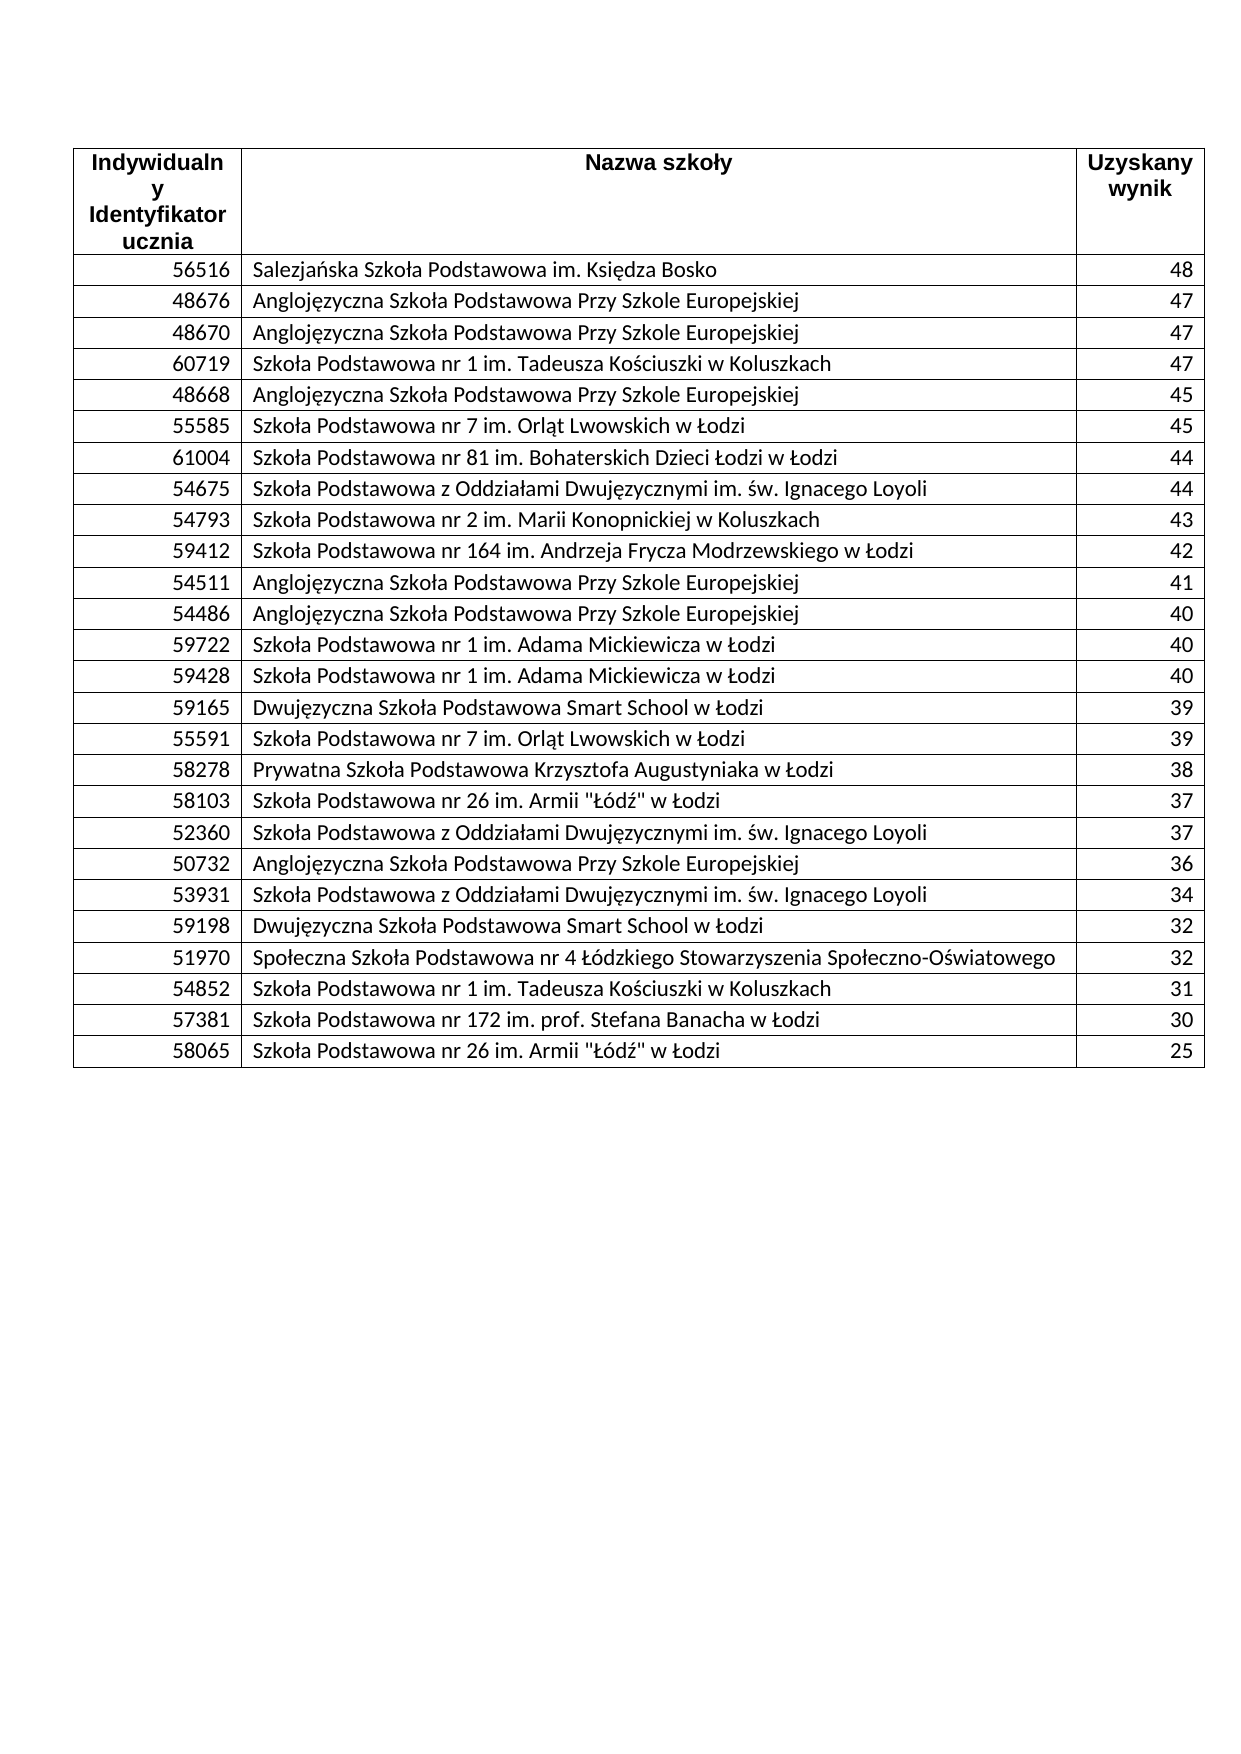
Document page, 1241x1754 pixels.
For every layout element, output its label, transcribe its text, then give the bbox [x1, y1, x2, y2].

table_cell Szkoła Podstawowa nr 1 im. Adama Mickiewicza w Łodzi [242, 661, 1076, 692]
table_cell Salezjańska Szkoła Podstawowa im. Księdza Bosko [242, 255, 1076, 285]
table_cell 54675 [74, 474, 241, 504]
table_cell 54486 [74, 599, 241, 629]
table_cell 45 [1077, 411, 1204, 442]
table_cell Szkoła Podstawowa z Oddziałami Dwujęzycznymi im. św. Ignacego Loyoli [242, 818, 1076, 848]
table_cell 31 [1077, 974, 1204, 1004]
table_cell 41 [1077, 568, 1204, 598]
table_cell 59412 [74, 536, 241, 567]
table_cell 58278 [74, 755, 241, 785]
table_cell 54852 [74, 974, 241, 1004]
table_cell 58103 [74, 786, 241, 817]
table_cell 40 [1077, 630, 1204, 660]
table_cell 59428 [74, 661, 241, 692]
table_cell Szkoła Podstawowa nr 26 im. Armii "Łódź" w Łodzi [242, 786, 1076, 817]
table_cell 44 [1077, 474, 1204, 504]
table_cell 53931 [74, 880, 241, 910]
table_cell 40 [1077, 661, 1204, 692]
table_cell 54511 [74, 568, 241, 598]
table_cell 48668 [74, 380, 241, 410]
table_cell Szkoła Podstawowa nr 172 im. prof. Stefana Banacha w Łodzi [242, 1005, 1076, 1035]
table_cell 39 [1077, 693, 1204, 723]
table_cell 56516 [74, 255, 241, 285]
table_cell 32 [1077, 911, 1204, 942]
table_cell Prywatna Szkoła Podstawowa Krzysztofa Augustyniaka w Łodzi [242, 755, 1076, 785]
table_cell 37 [1077, 818, 1204, 848]
table_cell 32 [1077, 943, 1204, 973]
table_cell 51970 [74, 943, 241, 973]
table_cell Społeczna Szkoła Podstawowa nr 4 Łódzkiego Stowarzyszenia Społeczno-Oświatowego [242, 943, 1076, 973]
table_cell Szkoła Podstawowa nr 1 im. Adama Mickiewicza w Łodzi [242, 630, 1076, 660]
table_cell 54793 [74, 505, 241, 535]
table_cell 30 [1077, 1005, 1204, 1035]
table_cell 38 [1077, 755, 1204, 785]
table_cell Dwujęzyczna Szkoła Podstawowa Smart School w Łodzi [242, 693, 1076, 723]
table_header Nazwa szkoły [242, 149, 1076, 254]
table_cell 60719 [74, 349, 241, 379]
table_cell 55591 [74, 724, 241, 754]
table_cell 57381 [74, 1005, 241, 1035]
table_cell Szkoła Podstawowa nr 7 im. Orląt Lwowskich w Łodzi [242, 724, 1076, 754]
table_cell 55585 [74, 411, 241, 442]
table_cell 47 [1077, 286, 1204, 317]
table_cell 59165 [74, 693, 241, 723]
table_cell 40 [1077, 599, 1204, 629]
table_cell 61004 [74, 443, 241, 473]
table_cell 25 [1077, 1036, 1204, 1067]
table_cell 37 [1077, 786, 1204, 817]
table_cell 47 [1077, 318, 1204, 348]
table_cell 43 [1077, 505, 1204, 535]
table_cell 48670 [74, 318, 241, 348]
table_header Uzyskany wynik [1077, 149, 1204, 254]
table_cell Szkoła Podstawowa nr 164 im. Andrzeja Frycza Modrzewskiego w Łodzi [242, 536, 1076, 567]
table_cell Szkoła Podstawowa z Oddziałami Dwujęzycznymi im. św. Ignacego Loyoli [242, 474, 1076, 504]
table_cell 47 [1077, 349, 1204, 379]
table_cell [242, 286, 1076, 317]
table_cell 52360 [74, 818, 241, 848]
table_cell 42 [1077, 536, 1204, 567]
table_cell 34 [1077, 880, 1204, 910]
table_cell 50732 [74, 849, 241, 879]
table_cell 58065 [74, 1036, 241, 1067]
table_cell 39 [1077, 724, 1204, 754]
table_cell 45 [1077, 380, 1204, 410]
table_cell Szkoła Podstawowa nr 81 im. Bohaterskich Dzieci Łodzi w Łodzi [242, 443, 1076, 473]
table_cell Szkoła Podstawowa nr 7 im. Orląt Lwowskich w Łodzi [242, 411, 1076, 442]
table_cell Anglojęzyczna Szkoła Podstawowa Przy Szkole Europejskiej [242, 380, 1076, 410]
table_cell Szkoła Podstawowa z Oddziałami Dwujęzycznymi im. św. Ignacego Loyoli [242, 880, 1076, 910]
table_cell Anglojęzyczna Szkoła Podstawowa Przy Szkole Europejskiej [242, 849, 1076, 879]
table_header Indywidualny Identyfikator ucznia [74, 149, 241, 254]
table_cell Dwujęzyczna Szkoła Podstawowa Smart School w Łodzi [242, 911, 1076, 942]
table_cell Szkoła Podstawowa nr 26 im. Armii "Łódź" w Łodzi [242, 1036, 1076, 1067]
table_cell 44 [1077, 443, 1204, 473]
table_cell 59198 [74, 911, 241, 942]
table_cell Anglojęzyczna Szkoła Podstawowa Przy Szkole Europejskiej [242, 599, 1076, 629]
table_cell 36 [1077, 849, 1204, 879]
table_cell 48 [1077, 255, 1204, 285]
table_cell Anglojęzyczna Szkoła Podstawowa Przy Szkole Europejskiej [242, 568, 1076, 598]
table_cell Szkoła Podstawowa nr 2 im. Marii Konopnickiej w Koluszkach [242, 505, 1076, 535]
table_cell 59722 [74, 630, 241, 660]
table_cell Szkoła Podstawowa nr 1 im. Tadeusza Kościuszki w Koluszkach [242, 349, 1076, 379]
table_cell Anglojęzyczna Szkoła Podstawowa Przy Szkole Europejskiej [242, 318, 1076, 348]
table_cell Szkoła Podstawowa nr 1 im. Tadeusza Kościuszki w Koluszkach [242, 974, 1076, 1004]
table_cell 48676 [74, 286, 241, 317]
